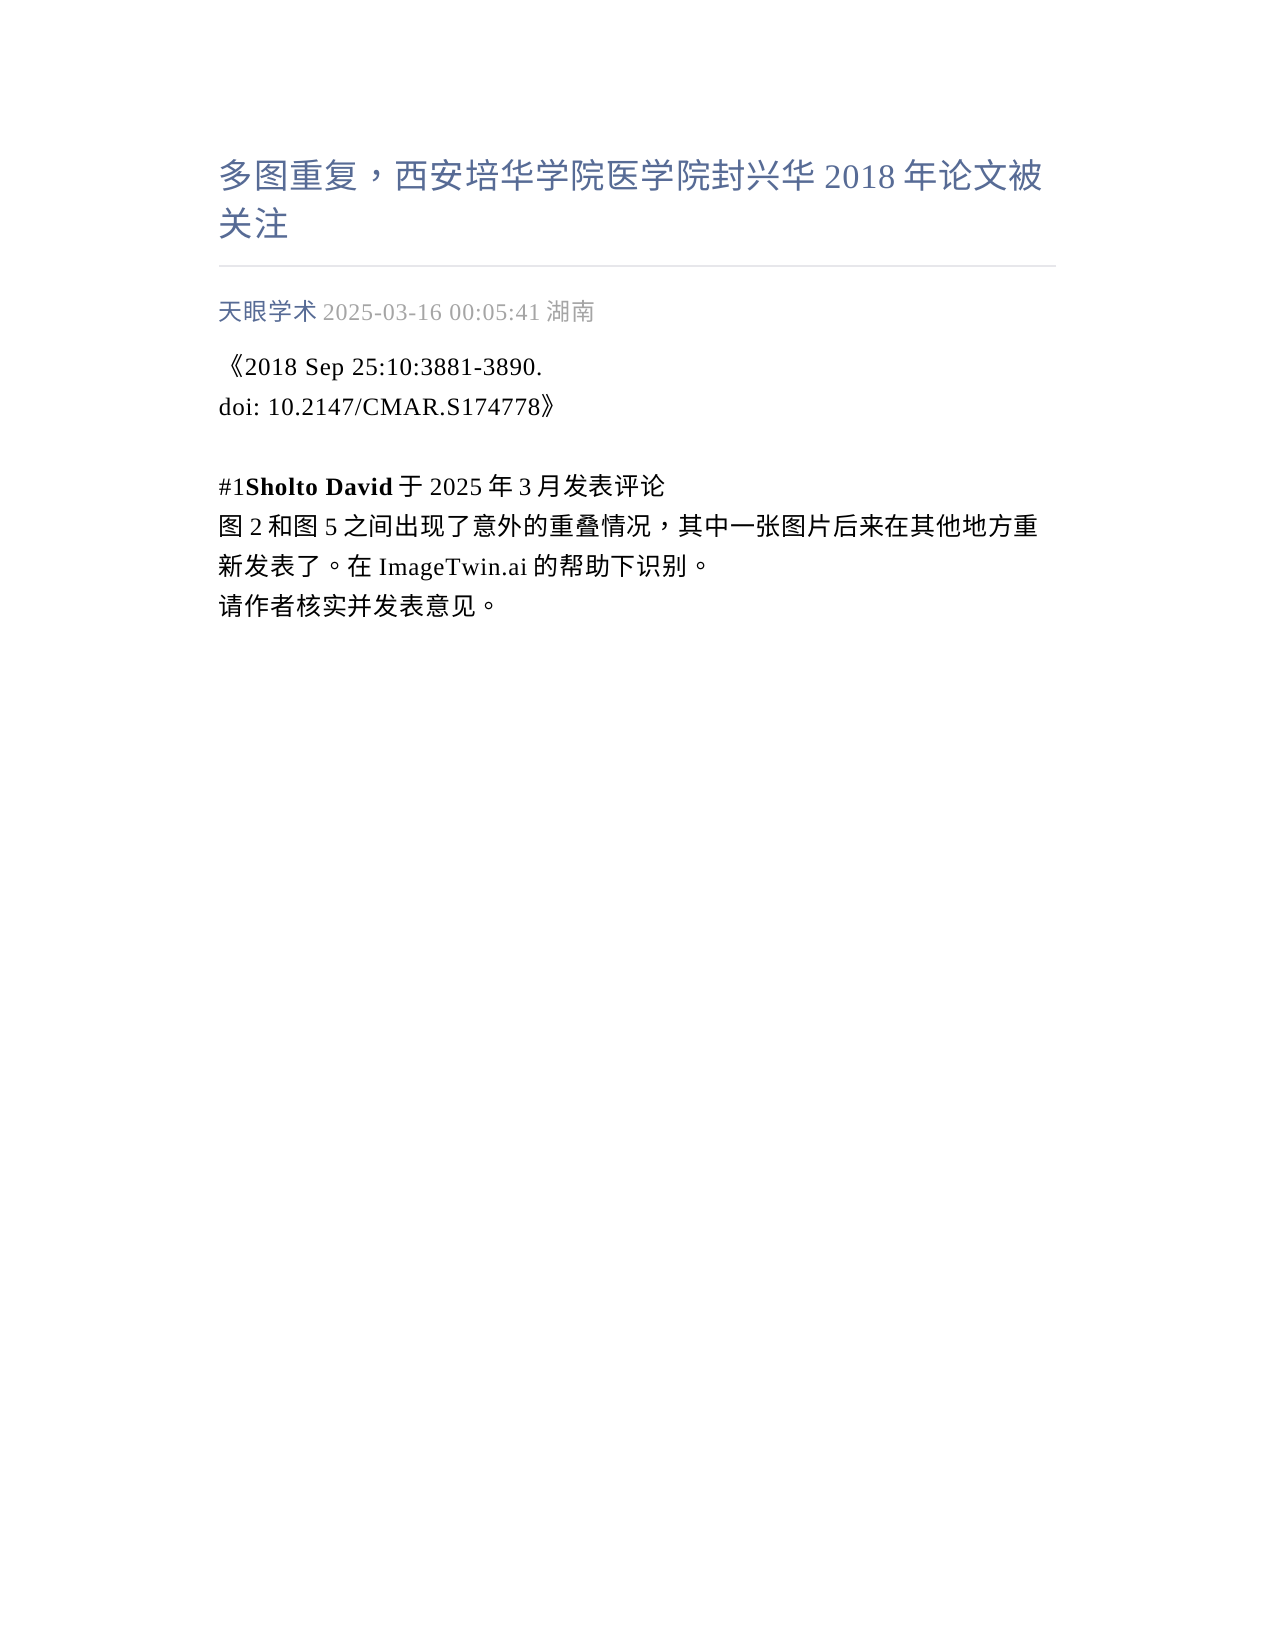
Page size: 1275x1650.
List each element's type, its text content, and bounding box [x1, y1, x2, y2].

text 《2018 Sep 25:10:3881-3890. [219, 342, 1056, 382]
text #1Sholto David于2025年3月发表评论 [219, 462, 1056, 502]
text doi: 10.2147/CMAR.S174778》 [219, 382, 1056, 422]
list 天眼学术2025-03-16 00:05:41湖南 [219, 287, 1056, 327]
text 请作者核实并发表意见。 [219, 582, 1056, 622]
title 多图重复，西安培华学院医学院封兴华2018年论文被关注 [219, 150, 1056, 265]
text 图2和图5之间出现了意外的重叠情况，其中一张图片后来在其他地方重新发表了。在ImageTwin.ai的帮助下识别。 [219, 502, 1056, 582]
